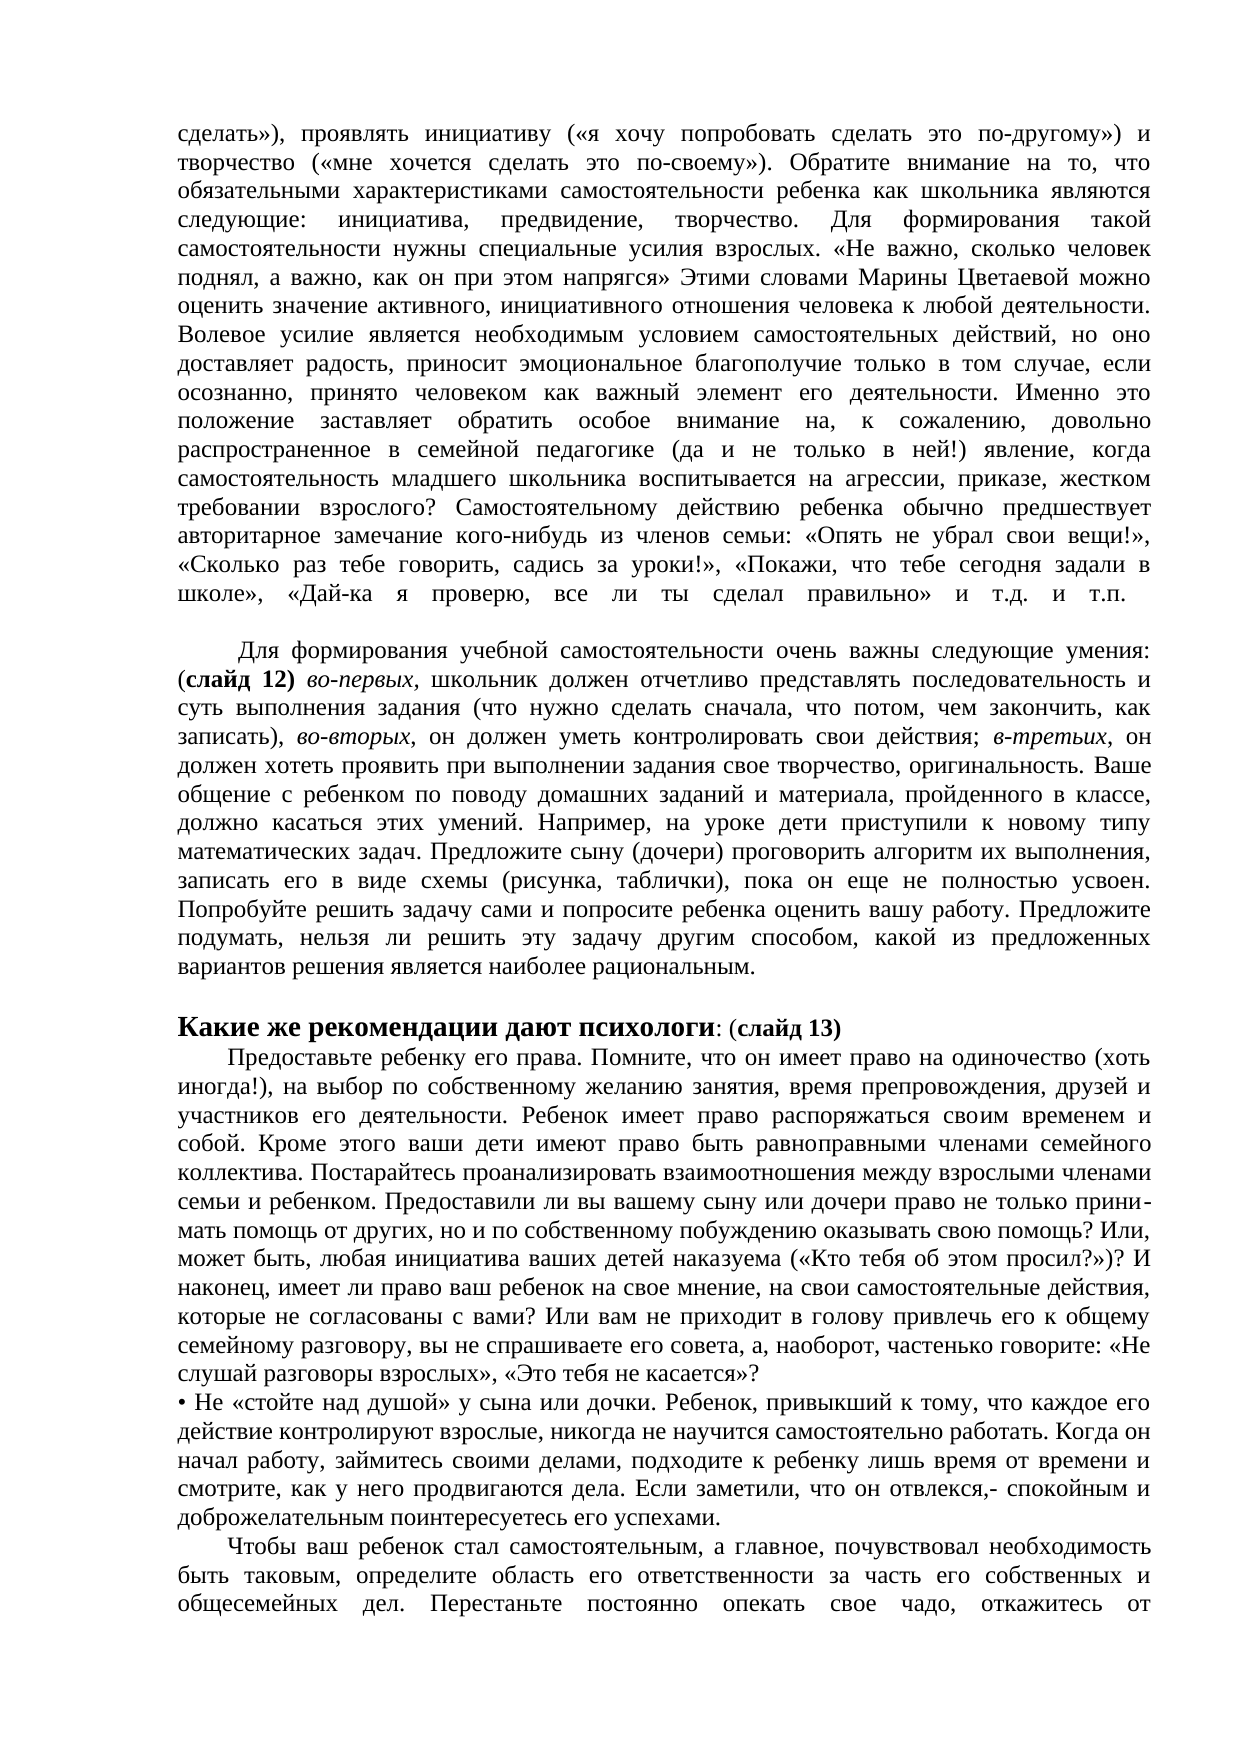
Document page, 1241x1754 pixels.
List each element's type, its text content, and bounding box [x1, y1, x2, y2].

text Предоставьте ребенку его права. Помните, что он имеет право на одиночество (хоть иногда!), на выбор по собственному желанию занятия, время препровождения, друзей и участников его деятельности. Ребенок имеет право распоряжаться своим временем и собой. Кроме этого ваши дети имеют право быть равноправными членами семейного коллектива. Постарайтесь проанализировать взаимоотношения между взрослыми членами семьи и ребенком. Предоставили ли вы вашему сыну или дочери право не только принимать помощь от других, но и по собственному побуждению оказывать свою помощь? Или, может быть, любая инициатива ваших детей наказуема («Кто тебя об этом просил?»)? И наконец, имеет ли право ваш ребенок на свое мнение, на свои самостоятельные действия, которые не согласованы с вами? Или вам не приходит в голову привлечь его к общему семейному разговору, вы не спрашиваете его совета, а, наоборот, частенько говорите: «Не слушай разговоры взрослых», «Это тебя не касается»? [177, 1042, 1152, 1387]
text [177, 1531, 1152, 1617]
text • Не «стойте над душой» у сына или дочки. Ребенок, привыкший к тому, что каждое его действие контролируют взрослые, никогда не научится самостоятельно работать. Когда он начал работу, займитесь своими делами, подходите к ребенку лишь время от времени и смотрите, как у него продвигаются дела. Если заметили, что он отвлекся,- спокойным и доброжелательным поинтересуетесь его успехами. [177, 1387, 1152, 1531]
text Какие же рекомендации дают психологи: (слайд 13) [177, 1009, 1152, 1042]
text Для формирования учебной самостоятельности очень важны следующие умения: (слайд 12) во-первых, школьник должен отчетливо представлять последовательность и суть выполнения задания (что нужно сделать сначала, что потом, чем закончить, как записать), во-вторых, он должен уметь контролировать свои действия; в-третьих, он должен хотеть проявить при выполнении задания свое творчество, оригинальность. Ваше общение с ребенком по поводу домашних заданий и материала, пройденного в классе, должно касаться этих умений. Например, на уроке дети приступили к новому типу математических задач. Предложите сыну (дочери) проговорить алгоритм их выполнения, записать его в виде схемы (рисунка, таблички), пока он еще не полностью усвоен. Попробуйте решить задачу сами и попросите ребенка оценить вашу работу. Предложите подумать, нельзя ли решить эту задачу другим способом, какой из предложенных вариантов решения является наиболее рациональным. [177, 635, 1152, 980]
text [177, 118, 1152, 635]
